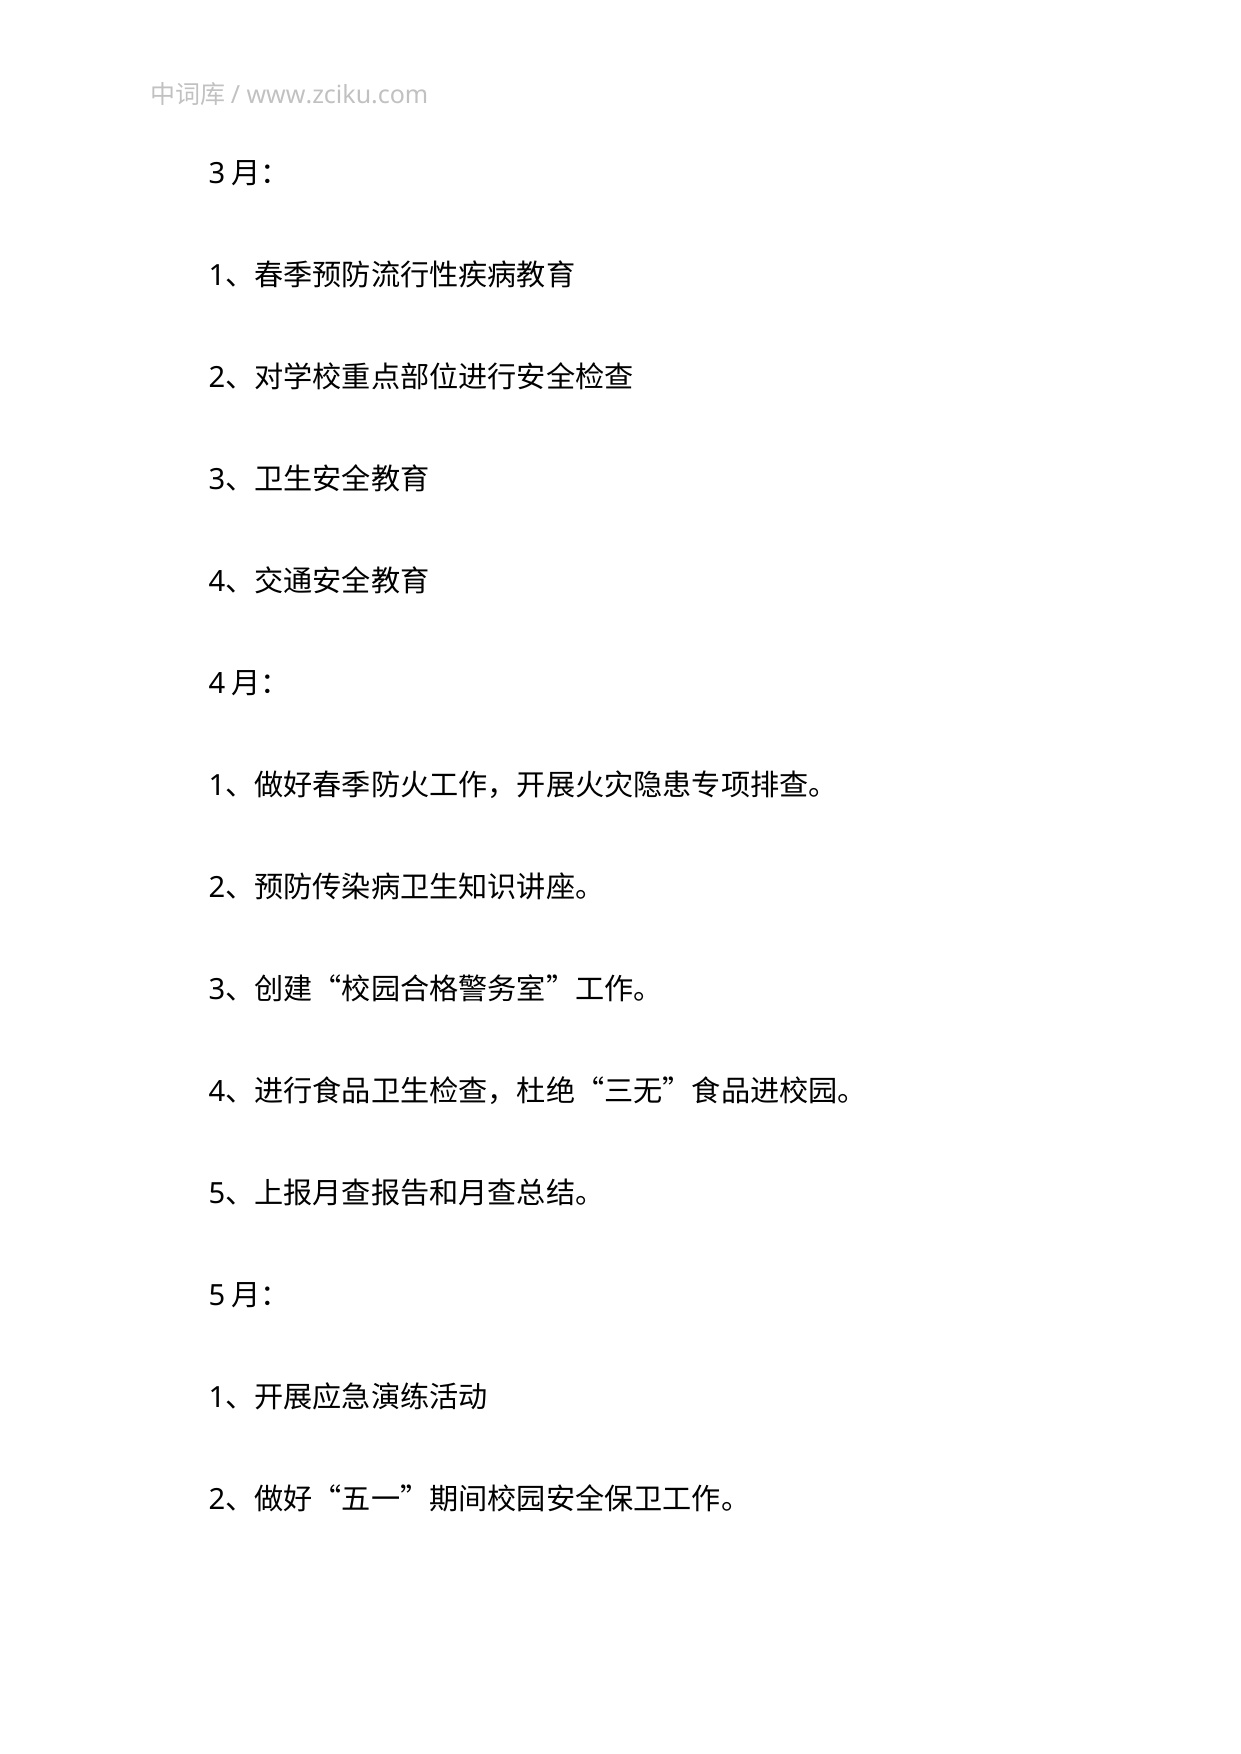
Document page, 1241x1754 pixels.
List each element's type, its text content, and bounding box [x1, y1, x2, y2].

text 3、创建“校园合格警务室”工作。 [150, 966, 1090, 1008]
text 1、开展应急演练活动 [150, 1374, 1090, 1416]
text 4月： [150, 660, 1090, 702]
text 2、对学校重点部位进行安全检查 [150, 354, 1090, 396]
text 2、预防传染病卫生知识讲座。 [150, 864, 1090, 906]
text 1、春季预防流行性疾病教育 [150, 252, 1090, 294]
text 3月： [150, 150, 1090, 192]
text 3、卫生安全教育 [150, 456, 1090, 498]
text 5、上报月查报告和月查总结。 [150, 1170, 1090, 1212]
text 5月： [150, 1272, 1090, 1314]
text 1、做好春季防火工作，开展火灾隐患专项排查。 [150, 762, 1090, 804]
text 4、进行食品卫生检查，杜绝“三无”食品进校园。 [150, 1068, 1090, 1110]
text 4、交通安全教育 [150, 558, 1090, 600]
text 2、做好“五一”期间校园安全保卫工作。 [150, 1476, 1090, 1518]
